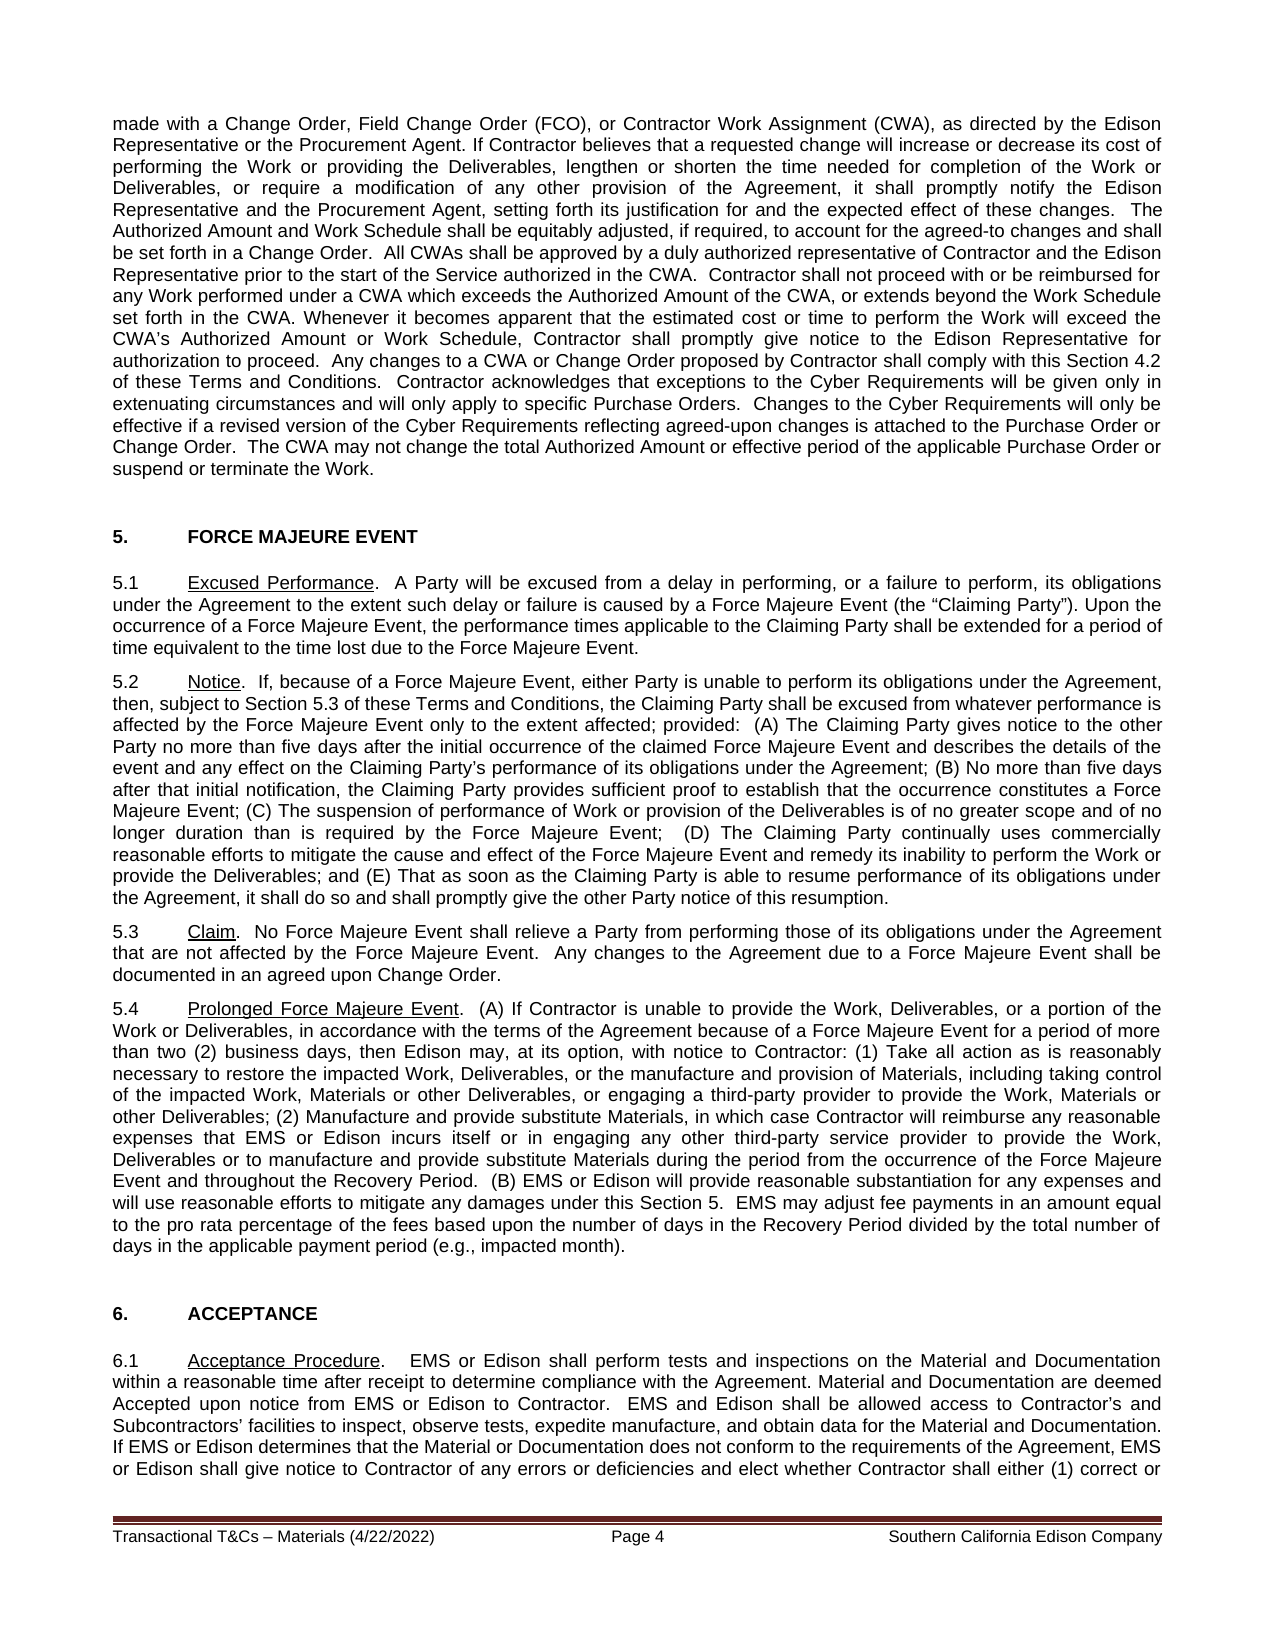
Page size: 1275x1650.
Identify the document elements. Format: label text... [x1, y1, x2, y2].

text 6. ACCEPTANCE [112, 1303, 1162, 1325]
text 5.3 Claim. No Force Majeure Event shall relieve a Party from performing those of its obligations under the Agreement that are not affected by the Force Majeure Event. Any changes to the Agreement due to a Force Majeure Event shall be documented in an agreed upon Change Order. [112, 921, 1162, 985]
text 5.2 Notice. If, because of a Force Majeure Event, either Party is unable to perform its obligations under the Agreement, then, subject to Section 5.3 of these Terms and Conditions, the Claiming Party shall be excused from whatever performance is affected by the Force Majeure Event only to the extent affected; provided: (A) The Claiming Party gives notice to the other Party no more than five days after the initial occurrence of the claimed Force Majeure Event and describes the details of the event and any effect on the Claiming Party’s performance of its obligations under the Agreement; (B) No more than five days after that initial notification, the Claiming Party provides sufficient proof to establish that the occurrence constitutes a Force Majeure Event; (C) The suspension of performance of Work or provision of the Deliverables is of no greater scope and of no longer duration than is required by the Force Majeure Event; (D) The Claiming Party continually uses commercially reasonable efforts to mitigate the cause and effect of the Force Majeure Event and remedy its inability to perform the Work or provide the Deliverables; and (E) That as soon as the Claiming Party is able to resume performance of its obligations under the Agreement, it shall do so and shall promptly give the other Party notice of this resumption. [112, 671, 1162, 908]
text 5. FORCE MAJEURE EVENT [112, 526, 1162, 547]
text 5.1 Excused Performance. A Party will be excused from a delay in performing, or a failure to perform, its obligations under the Agreement to the extent such delay or failure is caused by a Force Majeure Event (the “Claiming Party”). Upon the occurrence of a Force Majeure Event, the performance times applicable to the Claiming Party shall be extended for a period of time equivalent to the time lost due to the Force Majeure Event. [112, 572, 1162, 658]
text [112, 112, 1162, 479]
text 5.4 Prolonged Force Majeure Event. (A) If Contractor is unable to provide the Work, Deliverables, or a portion of the Work or Deliverables, in accordance with the terms of the Agreement because of a Force Majeure Event for a period of more than two (2) business days, then Edison may, at its option, with notice to Contractor: (1) Take all action as is reasonably necessary to restore the impacted Work, Deliverables, or the manufacture and provision of Materials, including taking control of the impacted Work, Materials or other Deliverables, or engaging a third-party provider to provide the Work, Materials or other Deliverables; (2) Manufacture and provide substitute Materials, in which case Contractor will reimburse any reasonable expenses that EMS or Edison incurs itself or in engaging any other third-party service provider to provide the Work, Deliverables or to manufacture and provide substitute Materials during the period from the occurrence of the Force Majeure Event and throughout the Recovery Period. (B) EMS or Edison will provide reasonable substantiation for any expenses and will use reasonable efforts to mitigate any damages under this Section 5. EMS may adjust fee payments in an amount equal to the pro rata percentage of the fees based upon the number of days in the Recovery Period divided by the total number of days in the applicable payment period (e.g., impacted month). [112, 998, 1162, 1257]
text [112, 1350, 1162, 1479]
